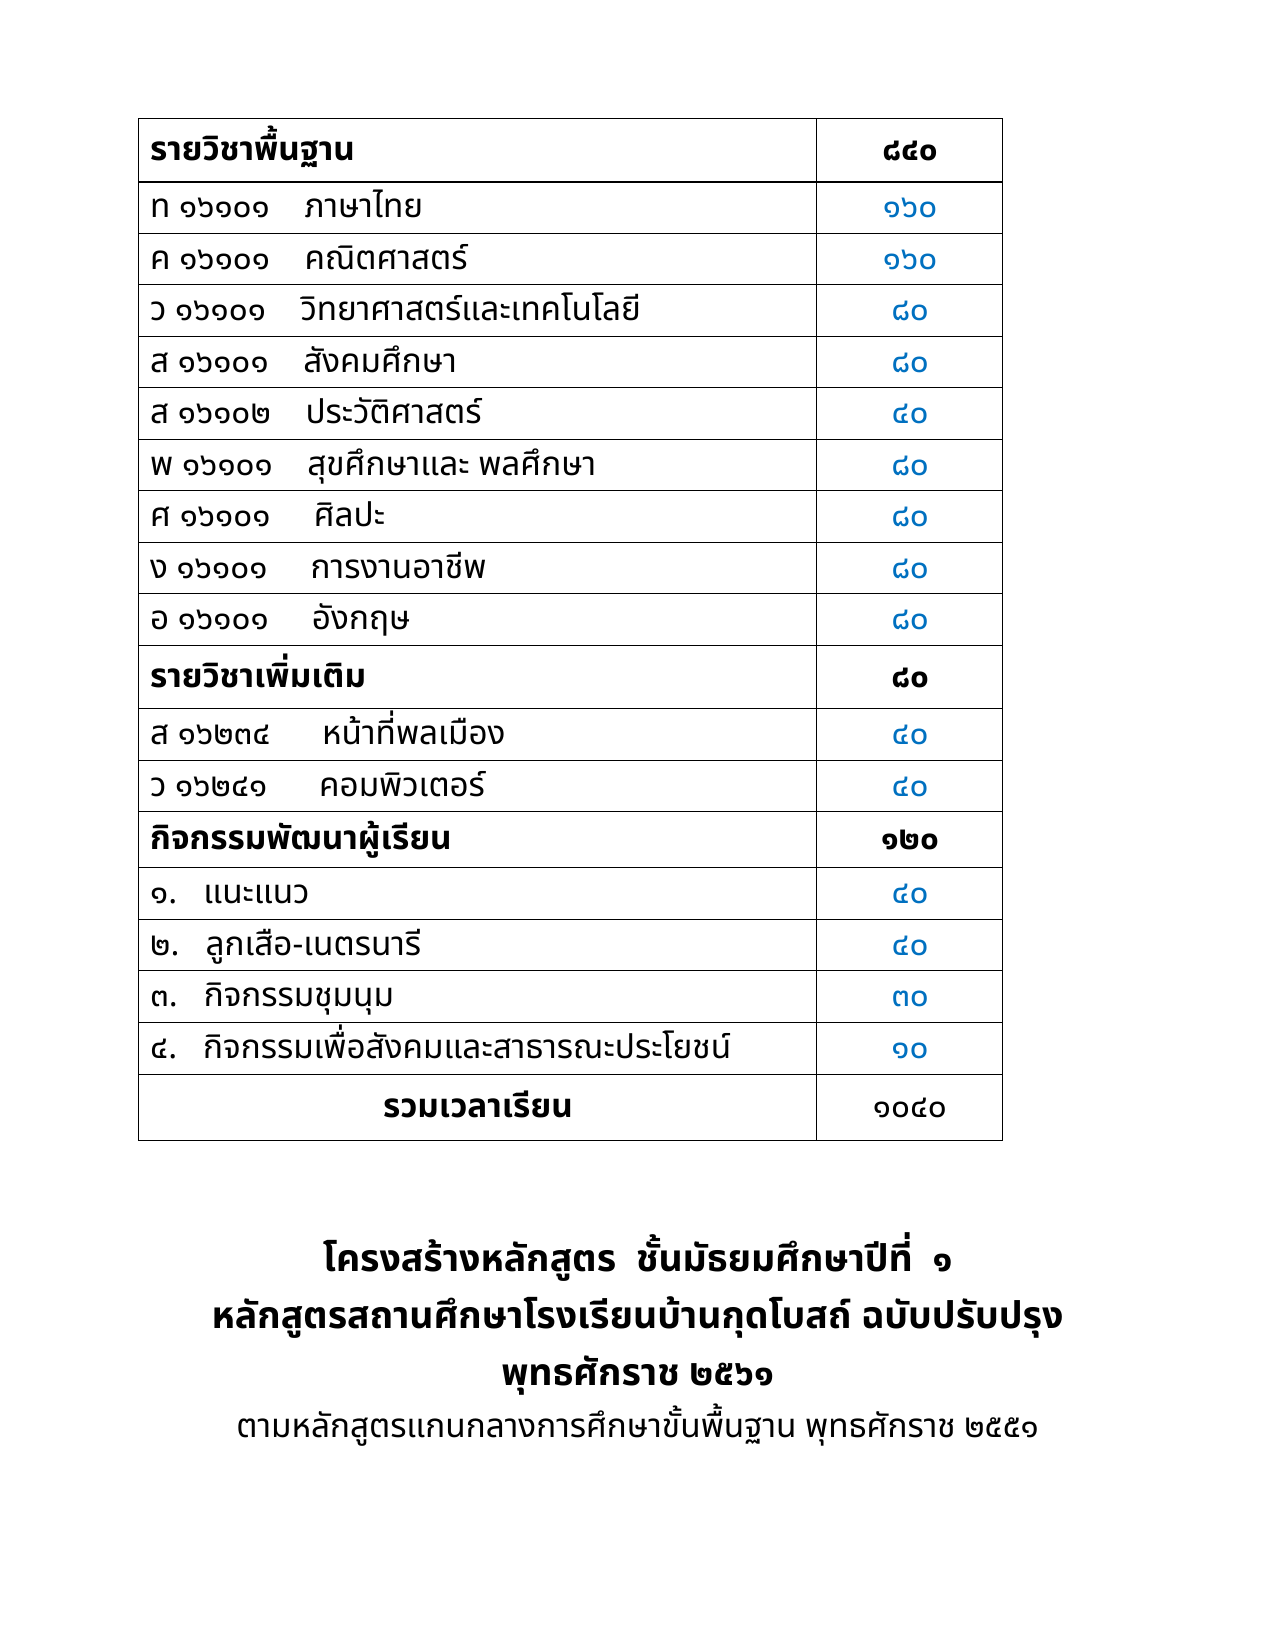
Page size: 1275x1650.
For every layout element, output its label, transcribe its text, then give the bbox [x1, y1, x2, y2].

table_cell ส ๑๖๒๓๔ หน้าที่พลเมือง [139, 709, 816, 759]
table_cell ๑๐ [817, 1023, 1002, 1073]
table_cell ๘๐ [817, 594, 1002, 644]
table_cell รายวิชาเพิ่มเติม [139, 646, 816, 708]
table_cell ๔๐ [817, 388, 1002, 439]
table_cell ๘๐ [817, 285, 1002, 336]
table_cell ๓. กิจกรรมชุมนุม [139, 971, 816, 1022]
table_cell ๑๖๐ [817, 234, 1002, 284]
table_cell ส ๑๖๑๐๑ สังคมศึกษา [139, 337, 816, 387]
table_cell ๘๐ [817, 440, 1002, 490]
table_cell ๔๐ [817, 709, 1002, 759]
table_cell ง ๑๖๑๐๑ การงานอาชีพ [139, 543, 816, 593]
text ตามหลักสูตรแกนกลางการศึกษาขั้นพื้นฐาน พุทธศักราช ๒๕๕๑ [150, 1402, 1125, 1452]
table_cell รวมเวลาเรียน [139, 1075, 816, 1140]
table_cell ๘๐ [817, 337, 1002, 387]
table_cell ๑๒๐ [817, 812, 1002, 867]
table_cell ๑๖๐ [817, 183, 1002, 233]
table_cell ว ๑๖๒๔๑ คอมพิวเตอร์ [139, 761, 816, 811]
table_cell ๘๐ [817, 543, 1002, 593]
table_cell ว ๑๖๑๐๑ วิทยาศาสตร์และเทคโนโลยี [139, 285, 816, 336]
table_cell ๒. ลูกเสือ-เนตรนารี [139, 920, 816, 970]
text หลักสูตรสถานศึกษาโรงเรียนบ้านกุดโบสถ์ ฉบับปรับปรุง พุทธศักราช ๒๕๖๑ [150, 1288, 1125, 1402]
table_cell ๓๐ [817, 971, 1002, 1022]
table_cell รายวิชาพื้นฐาน [139, 119, 816, 181]
table_cell ส ๑๖๑๐๒ ประวัติศาสตร์ [139, 388, 816, 439]
table_cell ๔๐ [817, 920, 1002, 970]
table_cell ๔๐ [817, 868, 1002, 918]
table_cell พ ๑๖๑๐๑ สุขศึกษาและ พลศึกษา [139, 440, 816, 490]
table_cell ศ ๑๖๑๐๑ ศิลปะ [139, 491, 816, 542]
table_cell ๘๐ [817, 491, 1002, 542]
table_cell ๔. กิจกรรมเพื่อสังคมและสาธารณะประโยชน์ [139, 1023, 816, 1073]
table_cell ท ๑๖๑๐๑ ภาษาไทย [139, 183, 816, 233]
table_cell ๔๐ [817, 761, 1002, 811]
table_cell ๑. แนะแนว [139, 868, 816, 918]
text โครงสร้างหลักสูตร ชั้นมัธยมศึกษาปีที่ ๑ [150, 1232, 1125, 1288]
table_cell ๘๔๐ [817, 119, 1002, 181]
table_cell ค ๑๖๑๐๑ คณิตศาสตร์ [139, 234, 816, 284]
table_cell อ ๑๖๑๐๑ อังกฤษ [139, 594, 816, 644]
table_cell ๘๐ [817, 646, 1002, 708]
table_cell กิจกรรมพัฒนาผู้เรียน [139, 812, 816, 867]
table_cell ๑๐๔๐ [817, 1075, 1002, 1140]
